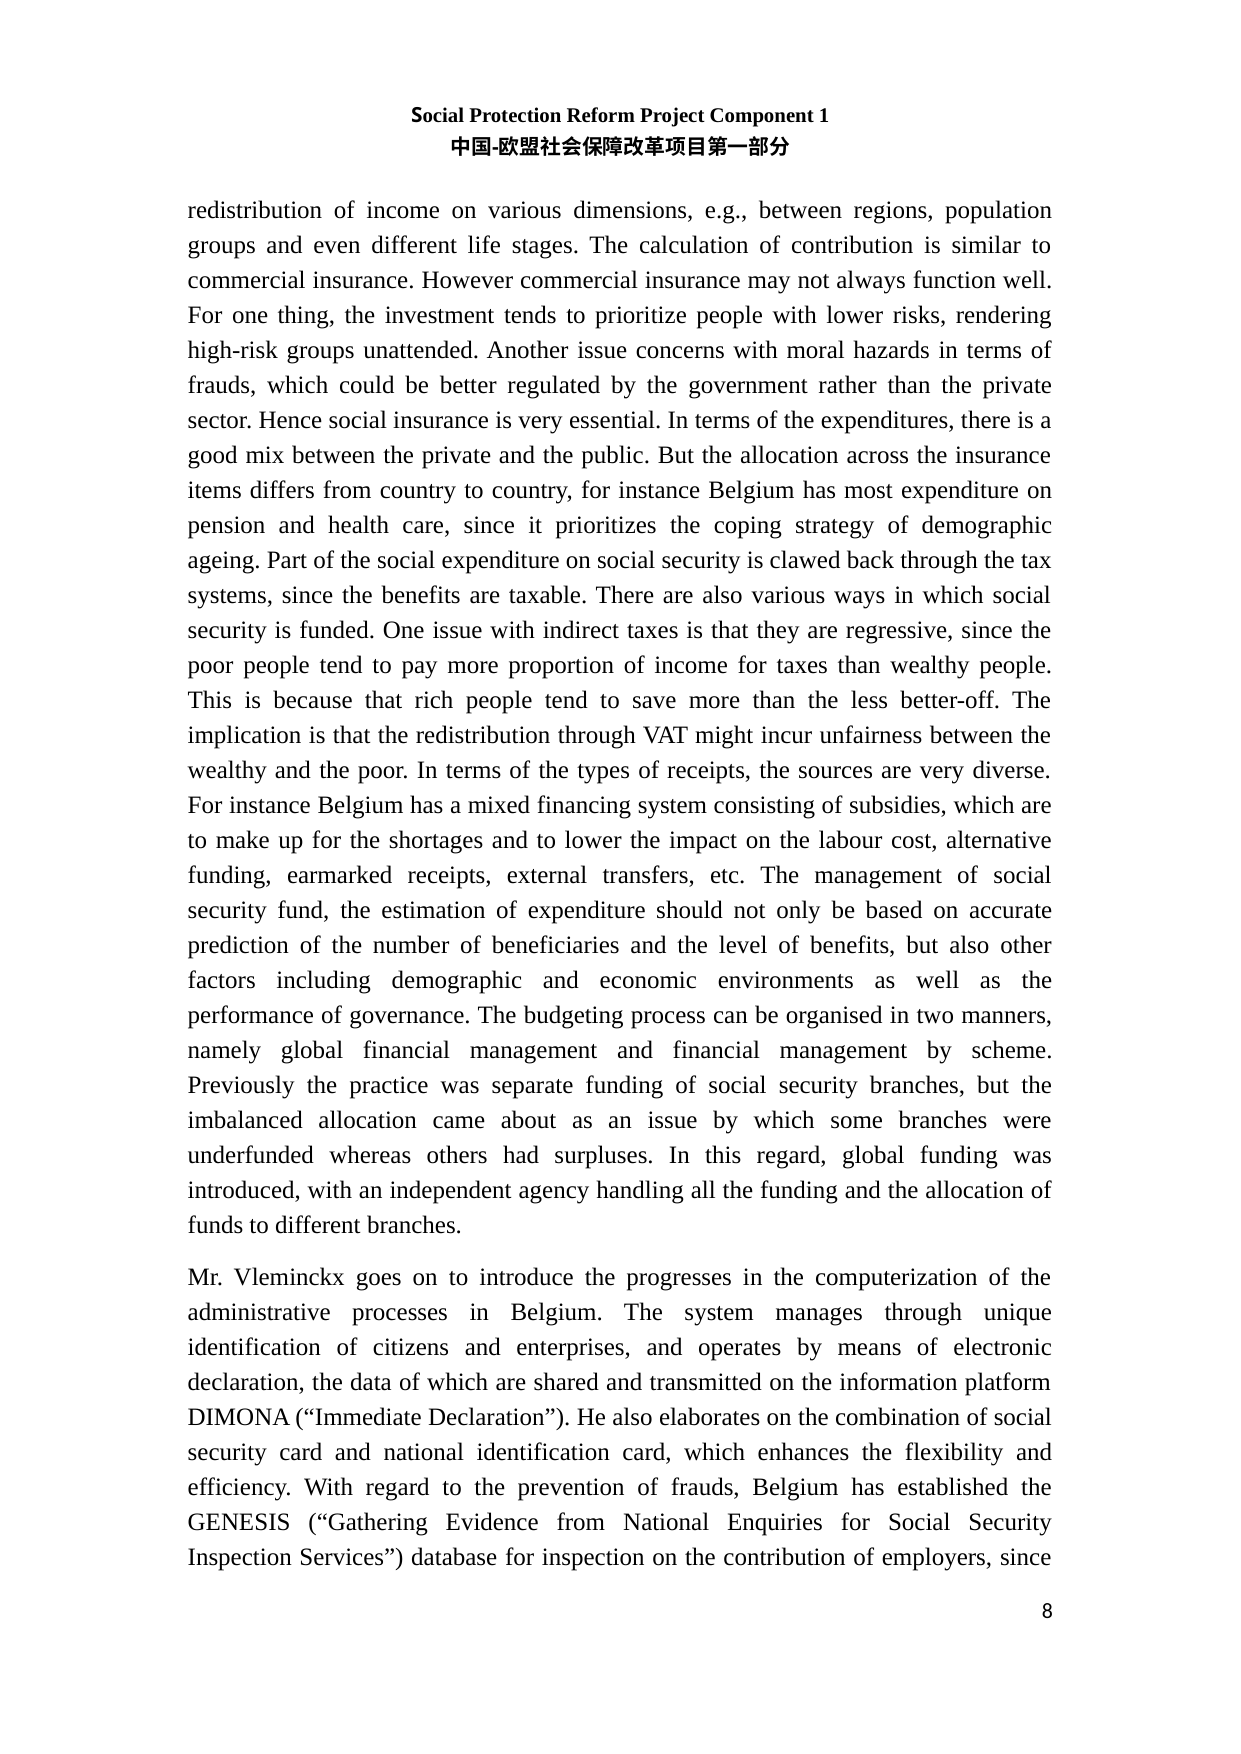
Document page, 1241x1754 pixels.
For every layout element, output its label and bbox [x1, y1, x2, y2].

text [187, 193, 1053, 1241]
text [187, 1260, 1053, 1572]
